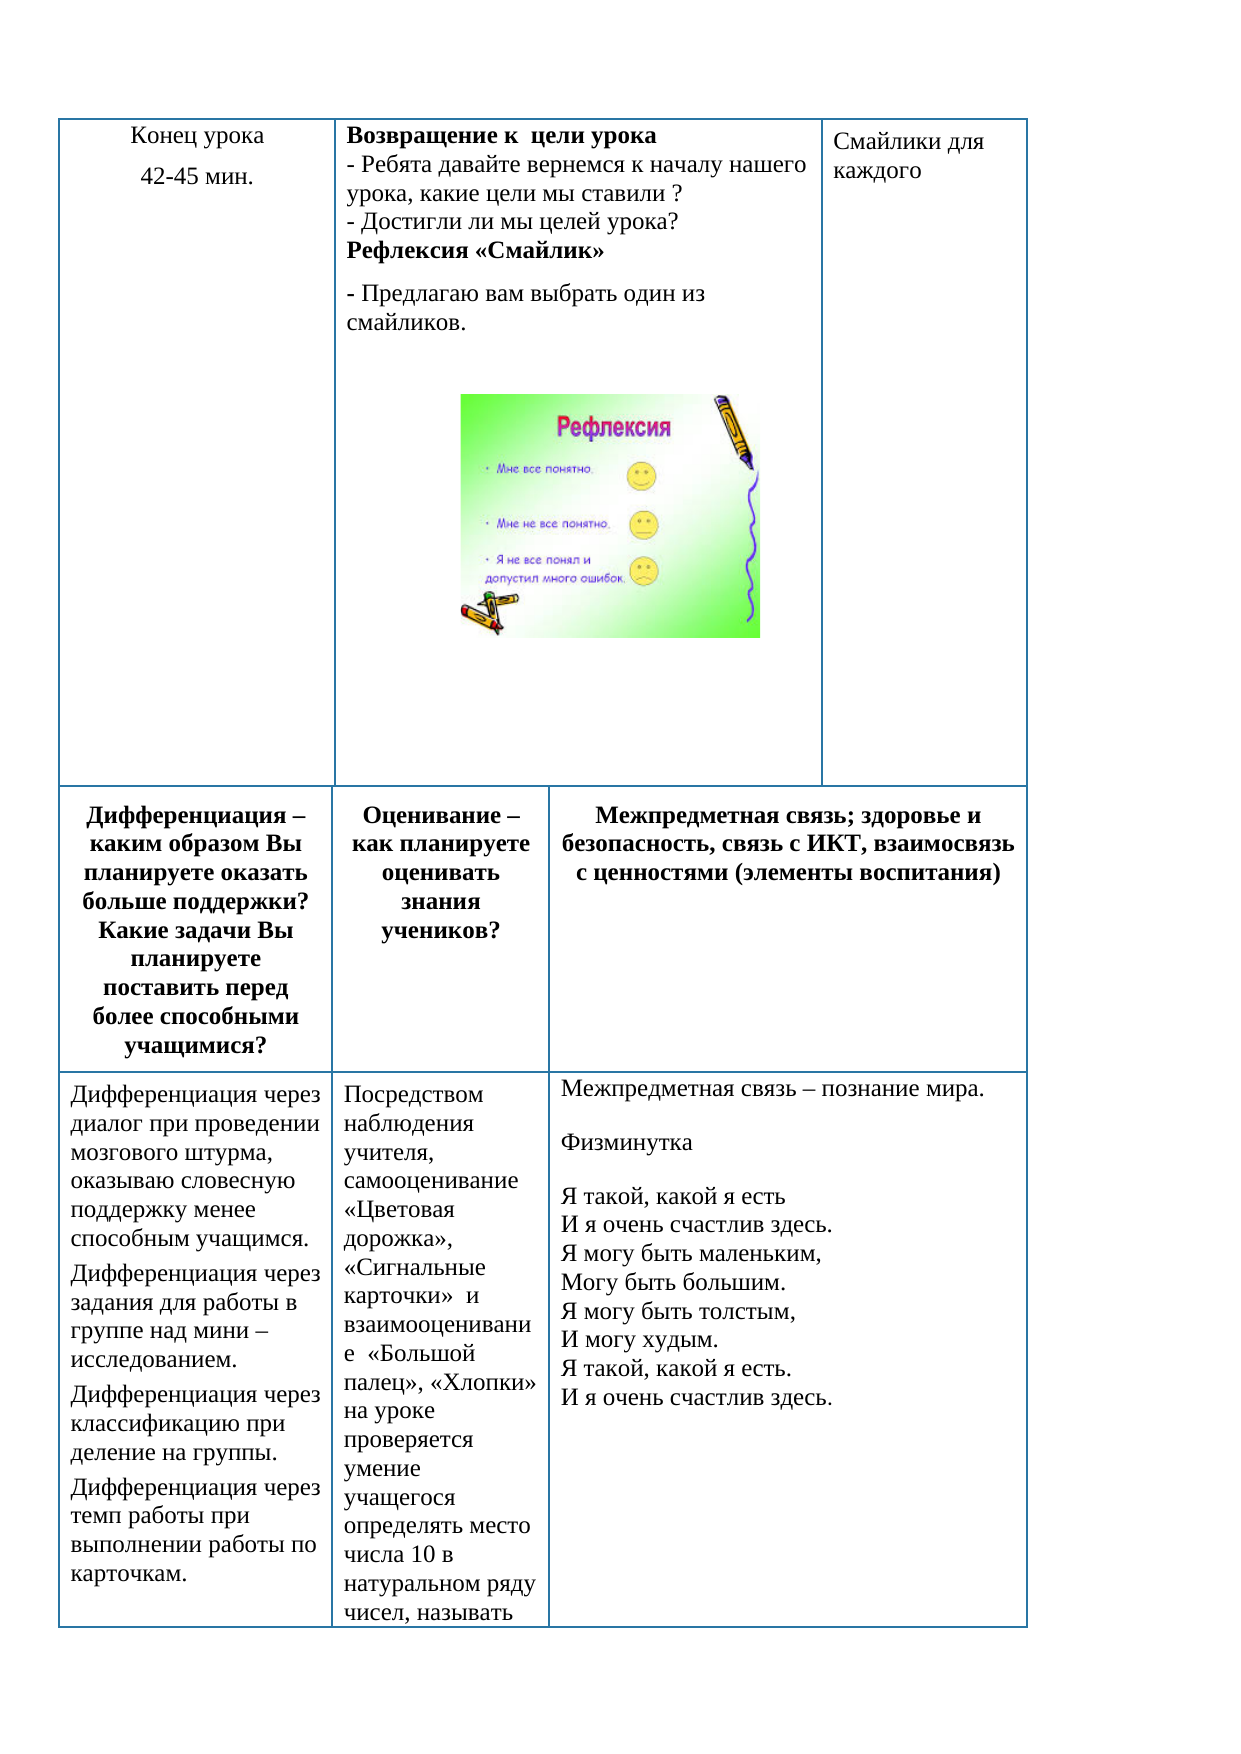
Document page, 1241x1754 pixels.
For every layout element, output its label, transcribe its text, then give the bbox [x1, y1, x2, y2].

table_cell Посредством наблюдения учителя, самооценивание «Цветовая дорожка», «Сигнальные карточки» и взаимооценивание «Большой палец», «Хлопки» на уроке проверяется умение учащегося определять место числа 10 в натуральном ряду чисел, называть состав однозначного числа и числа 10. [333, 904, 548, 1549]
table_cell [823, 120, 1026, 616]
picture [460, 236, 761, 480]
table_cell Межпредметная связь – познание мира. Физминутка Я такой, какой я есть И я очень счастлив здесь. Я могу быть маленьким, Могу быть большим. Я могу быть толстым, И могу худым. Я такой, какой я есть. И я очень счастлив здесь. [550, 904, 1026, 1549]
table_cell Дифференциация через диалог при проведении мозгового штурма, оказываю словесную поддержку менее способным учащимся. Дифференциация через задания для работы в группе над мини – исследованием. Дифференциация через классификацию при деление на группы. Дифференциация через темп работы при выполнении работы по карточкам. [60, 904, 331, 1549]
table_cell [336, 120, 821, 616]
table_cell Оценивание – как планируете оценивать знания учеников? [333, 619, 548, 902]
table_cell Межпредметная связь; здоровье и безопасность, связь с ИКТ, взаимосвязь с ценностями (элементы воспитания) [550, 619, 1026, 902]
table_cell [60, 120, 334, 616]
table_cell Дифференциация – каким образом Вы планируете оказать больше поддержки? Какие задачи Вы планируете поставить перед более способными учащимися? [60, 619, 331, 902]
